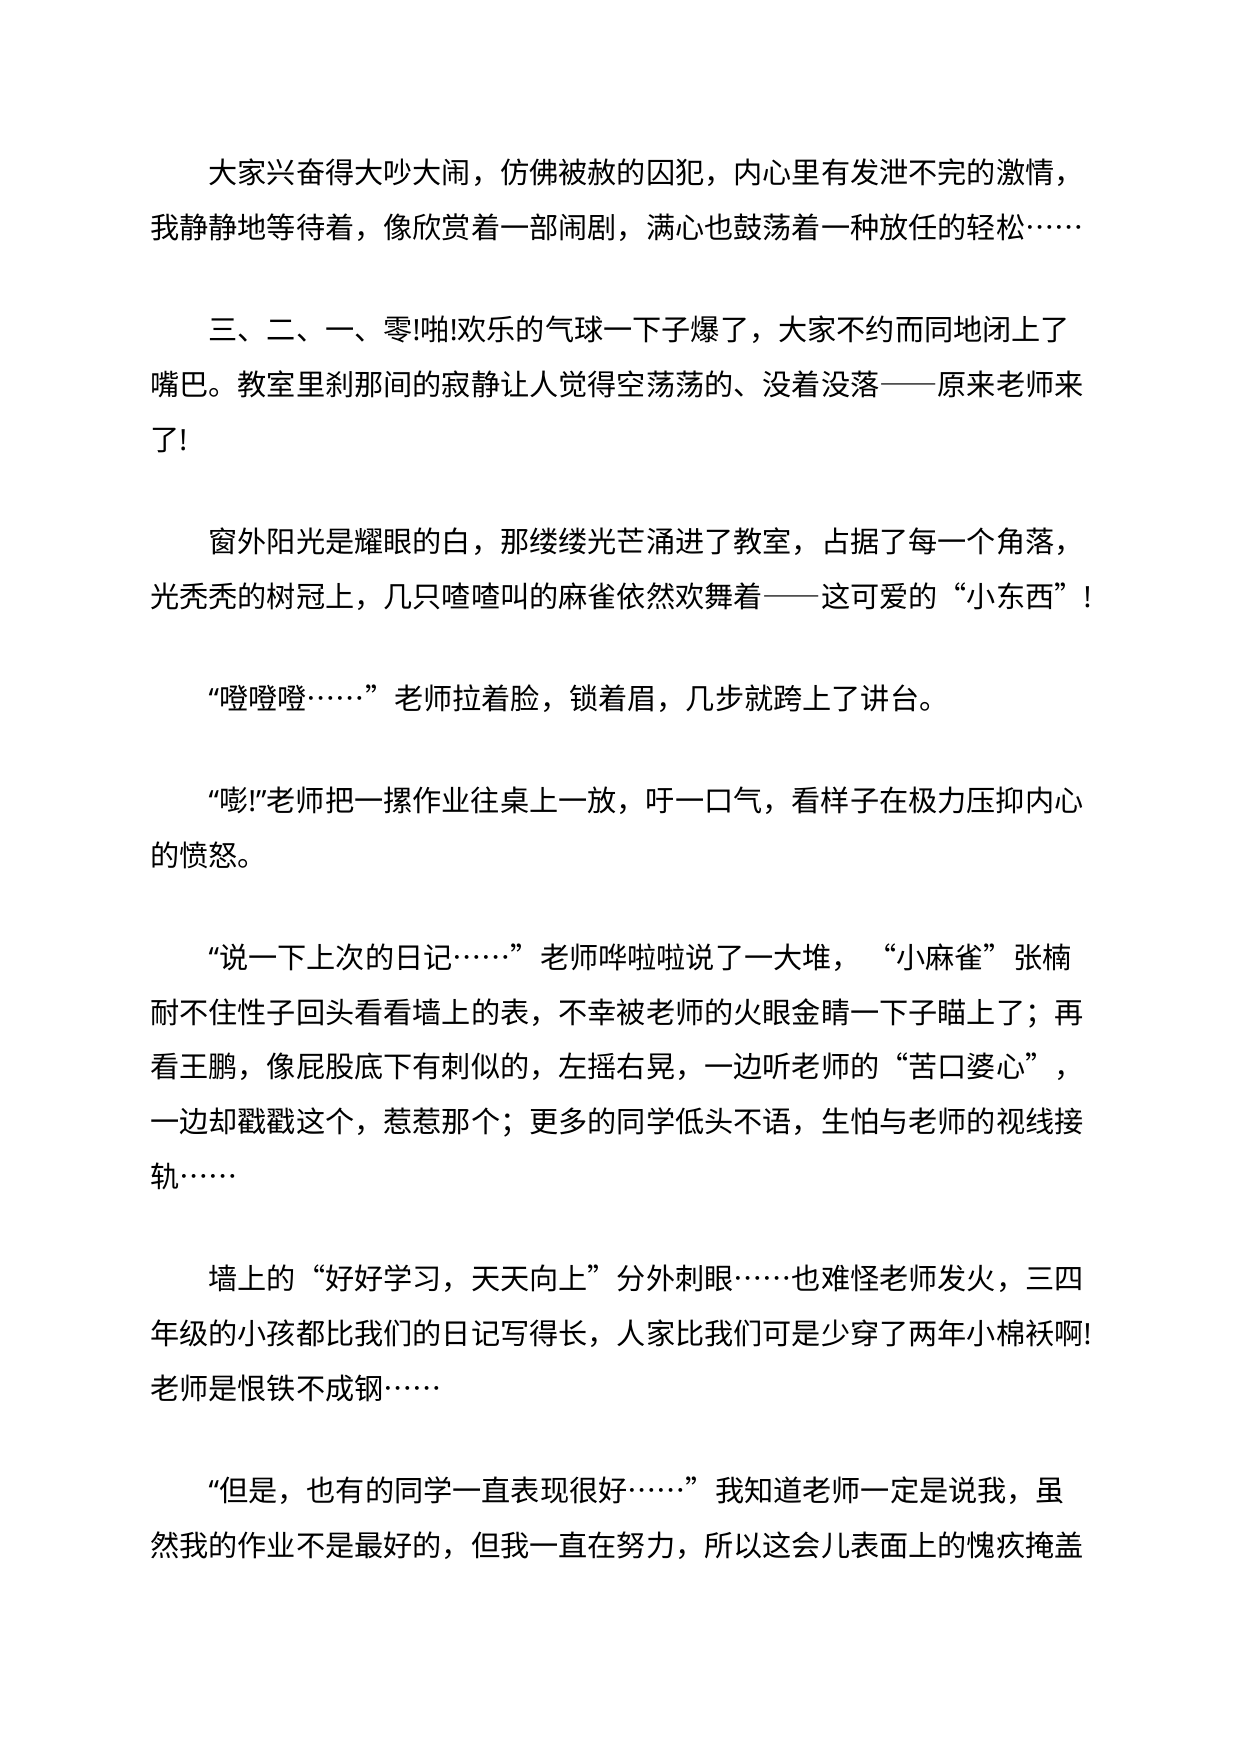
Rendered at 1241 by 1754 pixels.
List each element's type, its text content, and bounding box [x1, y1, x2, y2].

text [150, 1467, 1090, 1564]
text “嘭!”老师把一摞作业往桌上一放，吁一口气，看样子在极力压抑内心的愤怒。 [150, 777, 1090, 875]
text 大家兴奋得大吵大闹，仿佛被赦的囚犯，内心里有发泄不完的激情，我静静地等待着，像欣赏着一部闹剧，满心也鼓荡着一种放任的轻松…… [150, 150, 1090, 247]
text “说一下上次的日记……”老师哗啦啦说了一大堆， “小麻雀”张楠耐不住性子回头看看墙上的表，不幸被老师的火眼金睛一下子瞄上了；再看王鹏，像屁股底下有刺似的，左摇右晃，一边听老师的“苦口婆心”，一边却戳戳这个，惹惹那个；更多的同学低头不语，生怕与老师的视线接轨…… [150, 934, 1090, 1196]
text 墙上的“好好学习，天天向上”分外刺眼……也难怪老师发火，三四年级的小孩都比我们的日记写得长，人家比我们可是少穿了两年小棉袄啊!老师是恨铁不成钢…… [150, 1256, 1090, 1408]
text 三、二、一、零!啪!欢乐的气球一下子爆了，大家不约而同地闭上了嘴巴。教室里刹那间的寂静让人觉得空荡荡的、没着没落——原来老师来了! [150, 307, 1090, 459]
text “噔噔噔……”老师拉着脸，锁着眉，几步就跨上了讲台。 [150, 675, 1090, 718]
text 窗外阳光是耀眼的白，那缕缕光芒涌进了教室，占据了每一个角落，光秃秃的树冠上，几只喳喳叫的麻雀依然欢舞着——这可爱的“小东西”! [150, 518, 1090, 616]
